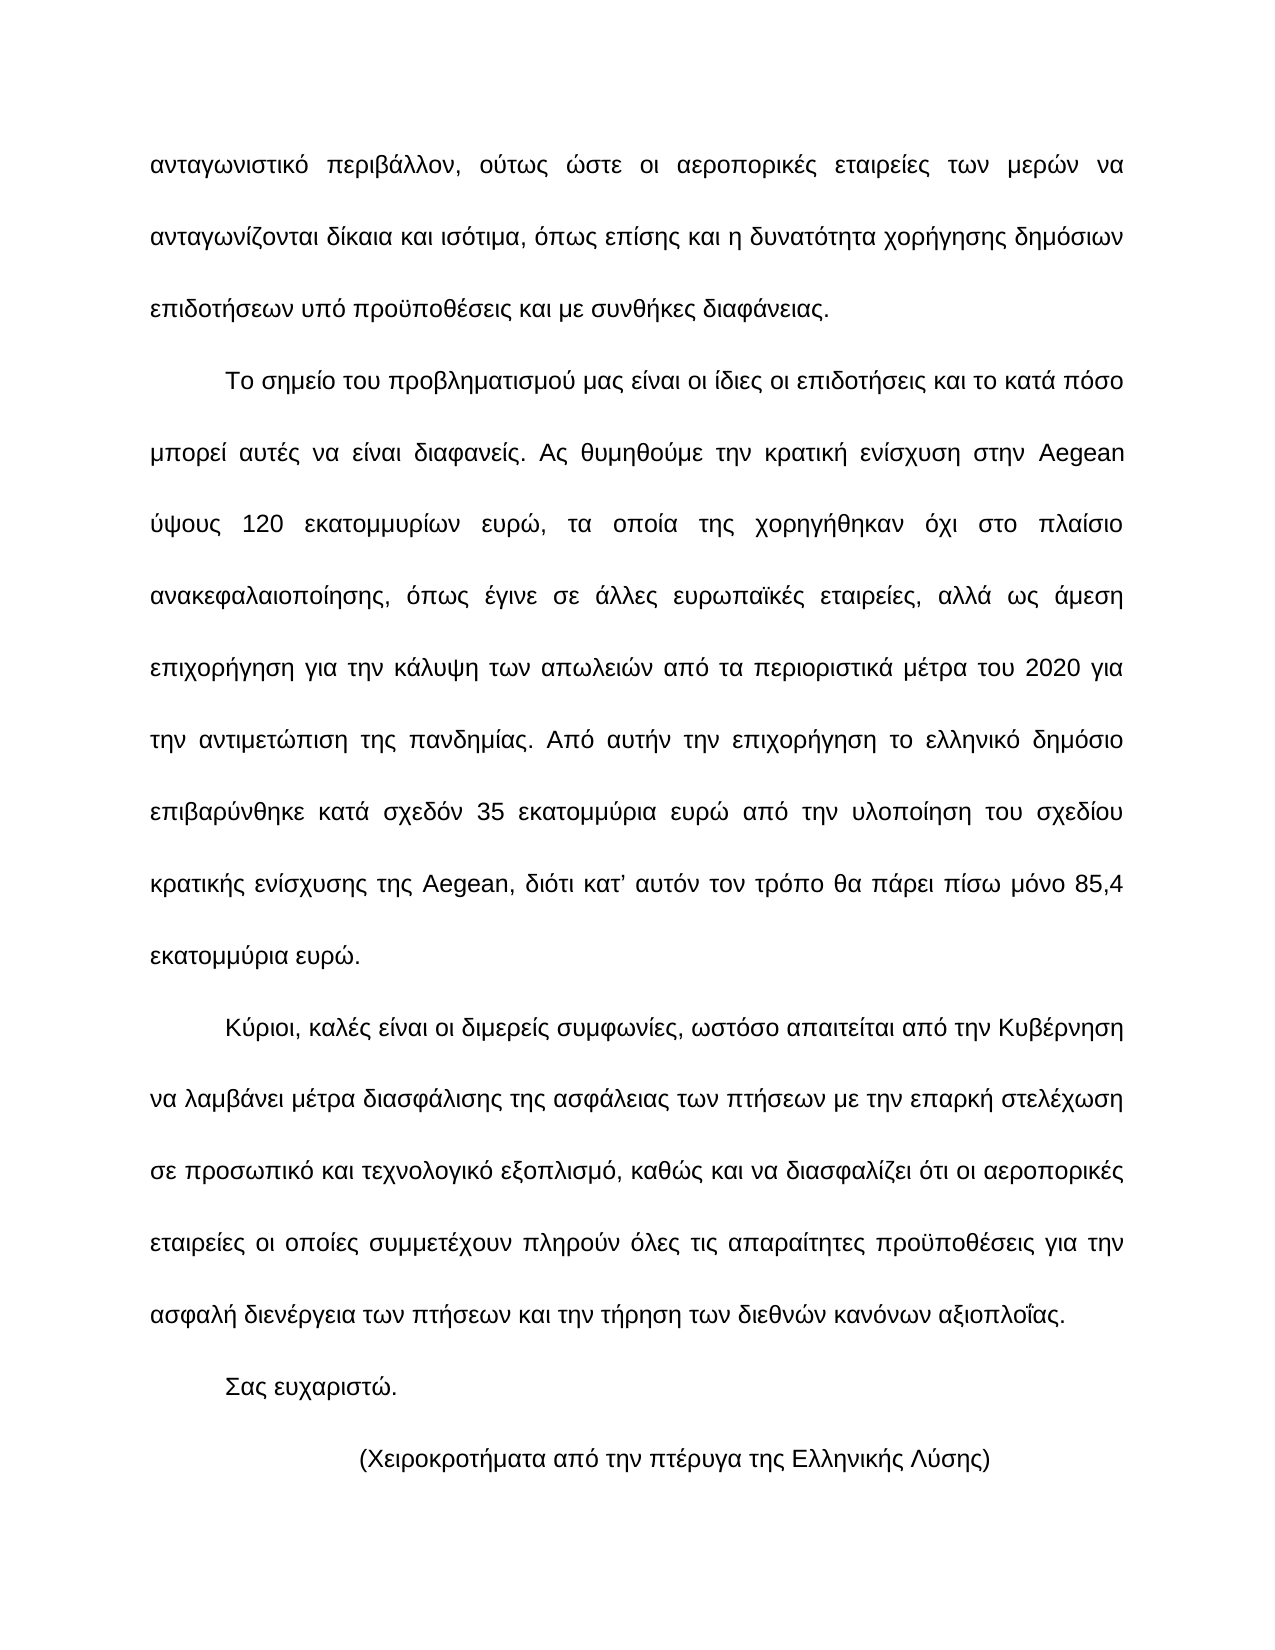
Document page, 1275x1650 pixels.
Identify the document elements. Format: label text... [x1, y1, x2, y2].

text Σας ευχαριστώ. [150, 1372, 1125, 1401]
text Το σημείο του προβληματισμού μας είναι οι ίδιες οι επιδοτήσεις και το κατά πόσο μπορεί αυτές να είναι διαφανείς. Ας θυμηθούμε την κρατική ενίσχυση στην Aegean ύψους 120 εκατομμυρίων ευρώ, τα οποία της χορηγήθηκαν όχι στο πλαίσιο ανακεφαλαιοποίησης, όπως έγινε σε άλλες ευρωπαϊκές εταιρείες, αλλά ως άμεση επιχορήγηση για την κάλυψη των απωλειών από τα περιοριστικά μέτρα του 2020 για την αντιμετώπιση της πανδημίας. Από αυτήν την επιχορήγηση το ελληνικό δημόσιο επιβαρύνθηκε κατά σχεδόν 35 εκατομμύρια ευρώ από την υλοποίηση του σχεδίου κρατικής ενίσχυσης της Aegean, διότι κατ’ αυτόν τον τρόπο θα πάρει πίσω μόνο 85,4 εκατομμύρια ευρώ. [150, 366, 1125, 969]
text (Χειροκροτήματα από την πτέρυγα της Ελληνικής Λύσης) [150, 1444, 1125, 1472]
text Κύριοι, καλές είναι οι διμερείς συμφωνίες, ωστόσο απαιτείται από την Κυβέρνηση να λαμβάνει μέτρα διασφάλισης της ασφάλειας των πτήσεων με την επαρκή στελέχωση σε προσωπικό και τεχνολογικό εξοπλισμό, καθώς και να διασφαλίζει ότι οι αεροπορικές εταιρείες οι οποίες συμμετέχουν πληρούν όλες τις απαραίτητες προϋποθέσεις για την ασφαλή διενέργεια των πτήσεων και την τήρηση των διεθνών κανόνων αξιοπλοΐας. [150, 1012, 1125, 1329]
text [150, 150, 1125, 322]
